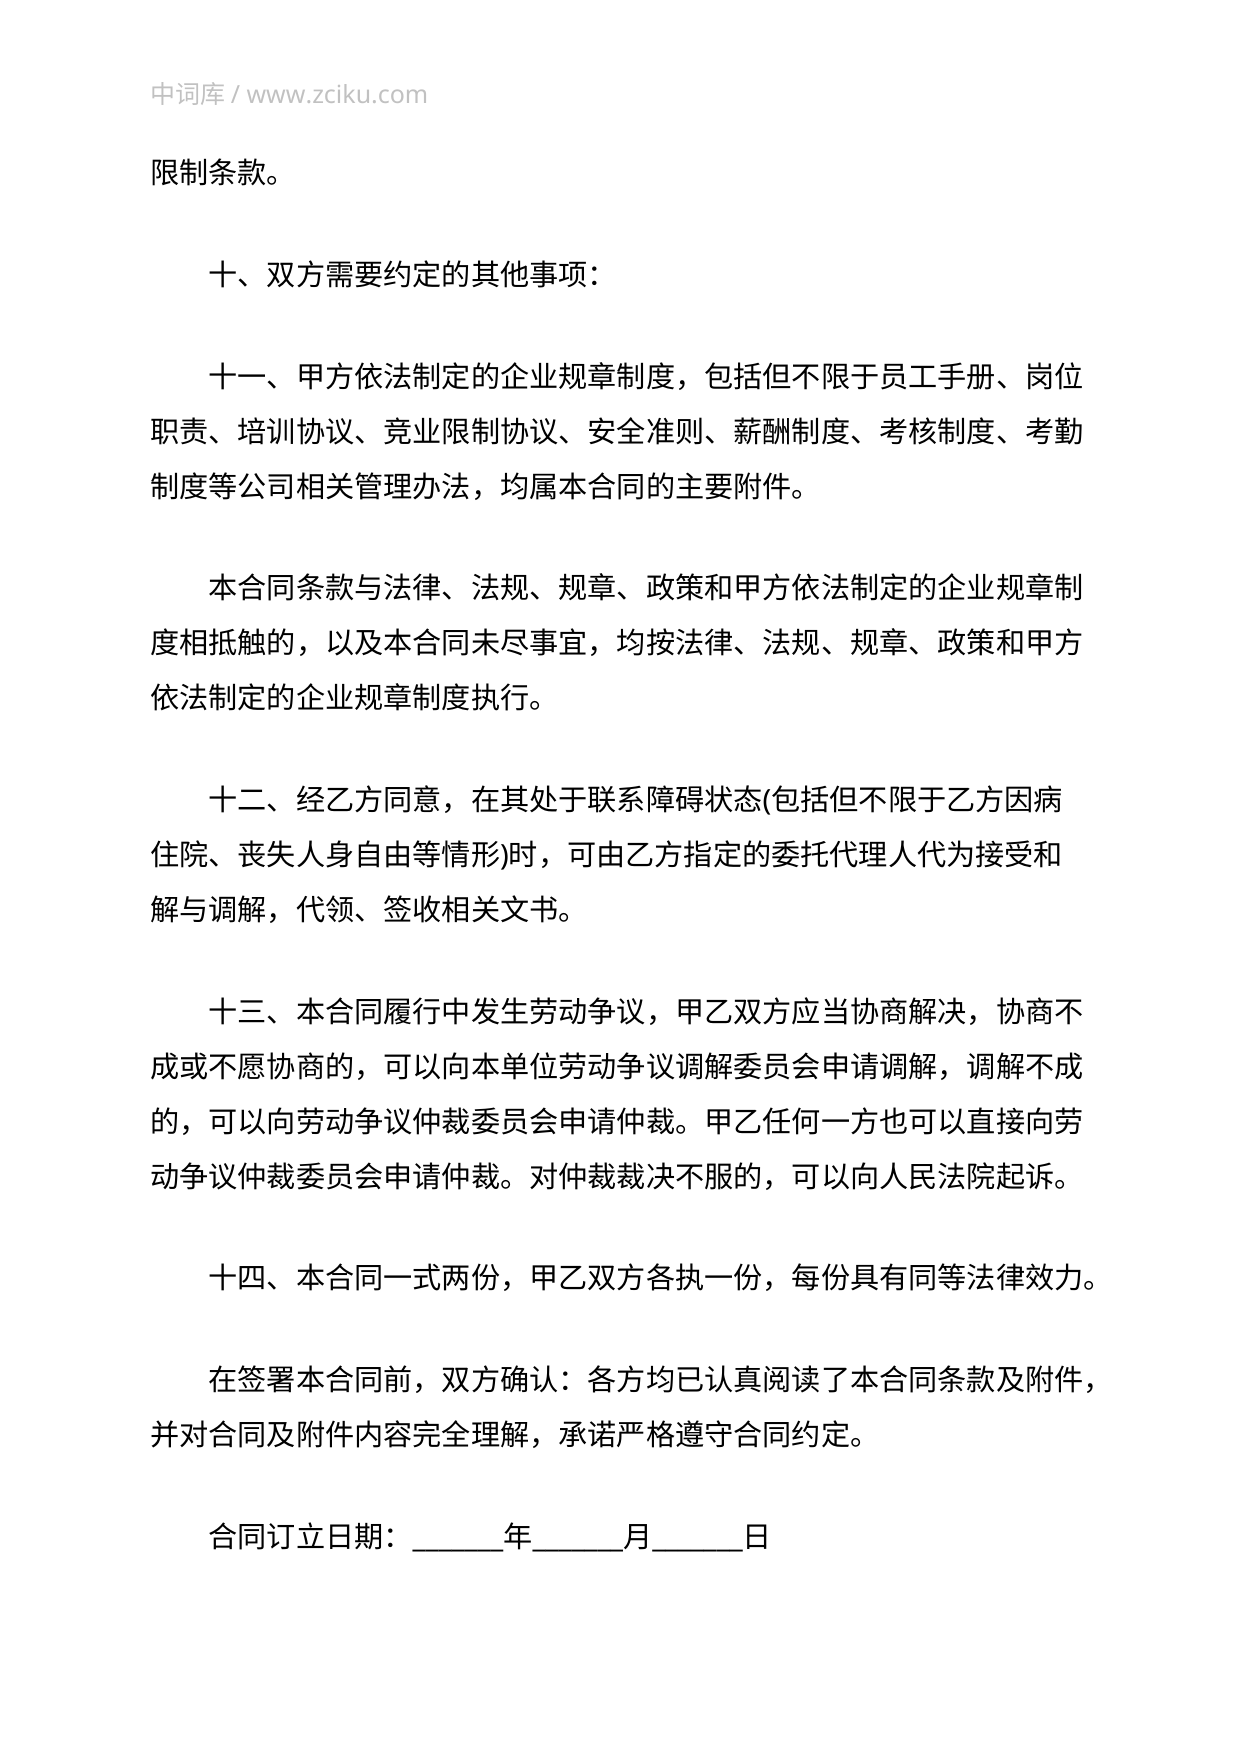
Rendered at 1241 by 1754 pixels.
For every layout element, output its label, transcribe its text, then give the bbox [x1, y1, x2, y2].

text 本合同条款与法律、法规、规章、政策和甲方依法制定的企业规章制度相抵触的，以及本合同未尽事宜，均按法律、法规、规章、政策和甲方依法制定的企业规章制度执行。 [150, 565, 1090, 717]
text 十二、经乙方同意，在其处于联系障碍状态(包括但不限于乙方因病住院、丧失人身自由等情形)时，可由乙方指定的委托代理人代为接受和解与调解，代领、签收相关文书。 [150, 777, 1090, 929]
text 合同订立日期：_______年_______月_______日 [150, 1513, 1090, 1556]
text 十一、甲方依法制定的企业规章制度，包括但不限于员工手册、岗位职责、培训协议、竞业限制协议、安全准则、薪酬制度、考核制度、考勤制度等公司相关管理办法，均属本合同的主要附件。 [150, 353, 1090, 506]
text 十四、本合同一式两份，甲乙双方各执一份，每份具有同等法律效力。 [150, 1255, 1090, 1297]
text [150, 150, 1090, 192]
text 在签署本合同前，双方确认：各方均已认真阅读了本合同条款及附件，并对合同及附件内容完全理解，承诺严格遵守合同约定。 [150, 1357, 1090, 1454]
text 十、双方需要约定的其他事项： [150, 252, 1090, 294]
text 十三、本合同履行中发生劳动争议，甲乙双方应当协商解决，协商不成或不愿协商的，可以向本单位劳动争议调解委员会申请调解，调解不成的，可以向劳动争议仲裁委员会申请仲裁。甲乙任何一方也可以直接向劳动争议仲裁委员会申请仲裁。对仲裁裁决不服的，可以向人民法院起诉。 [150, 988, 1090, 1195]
